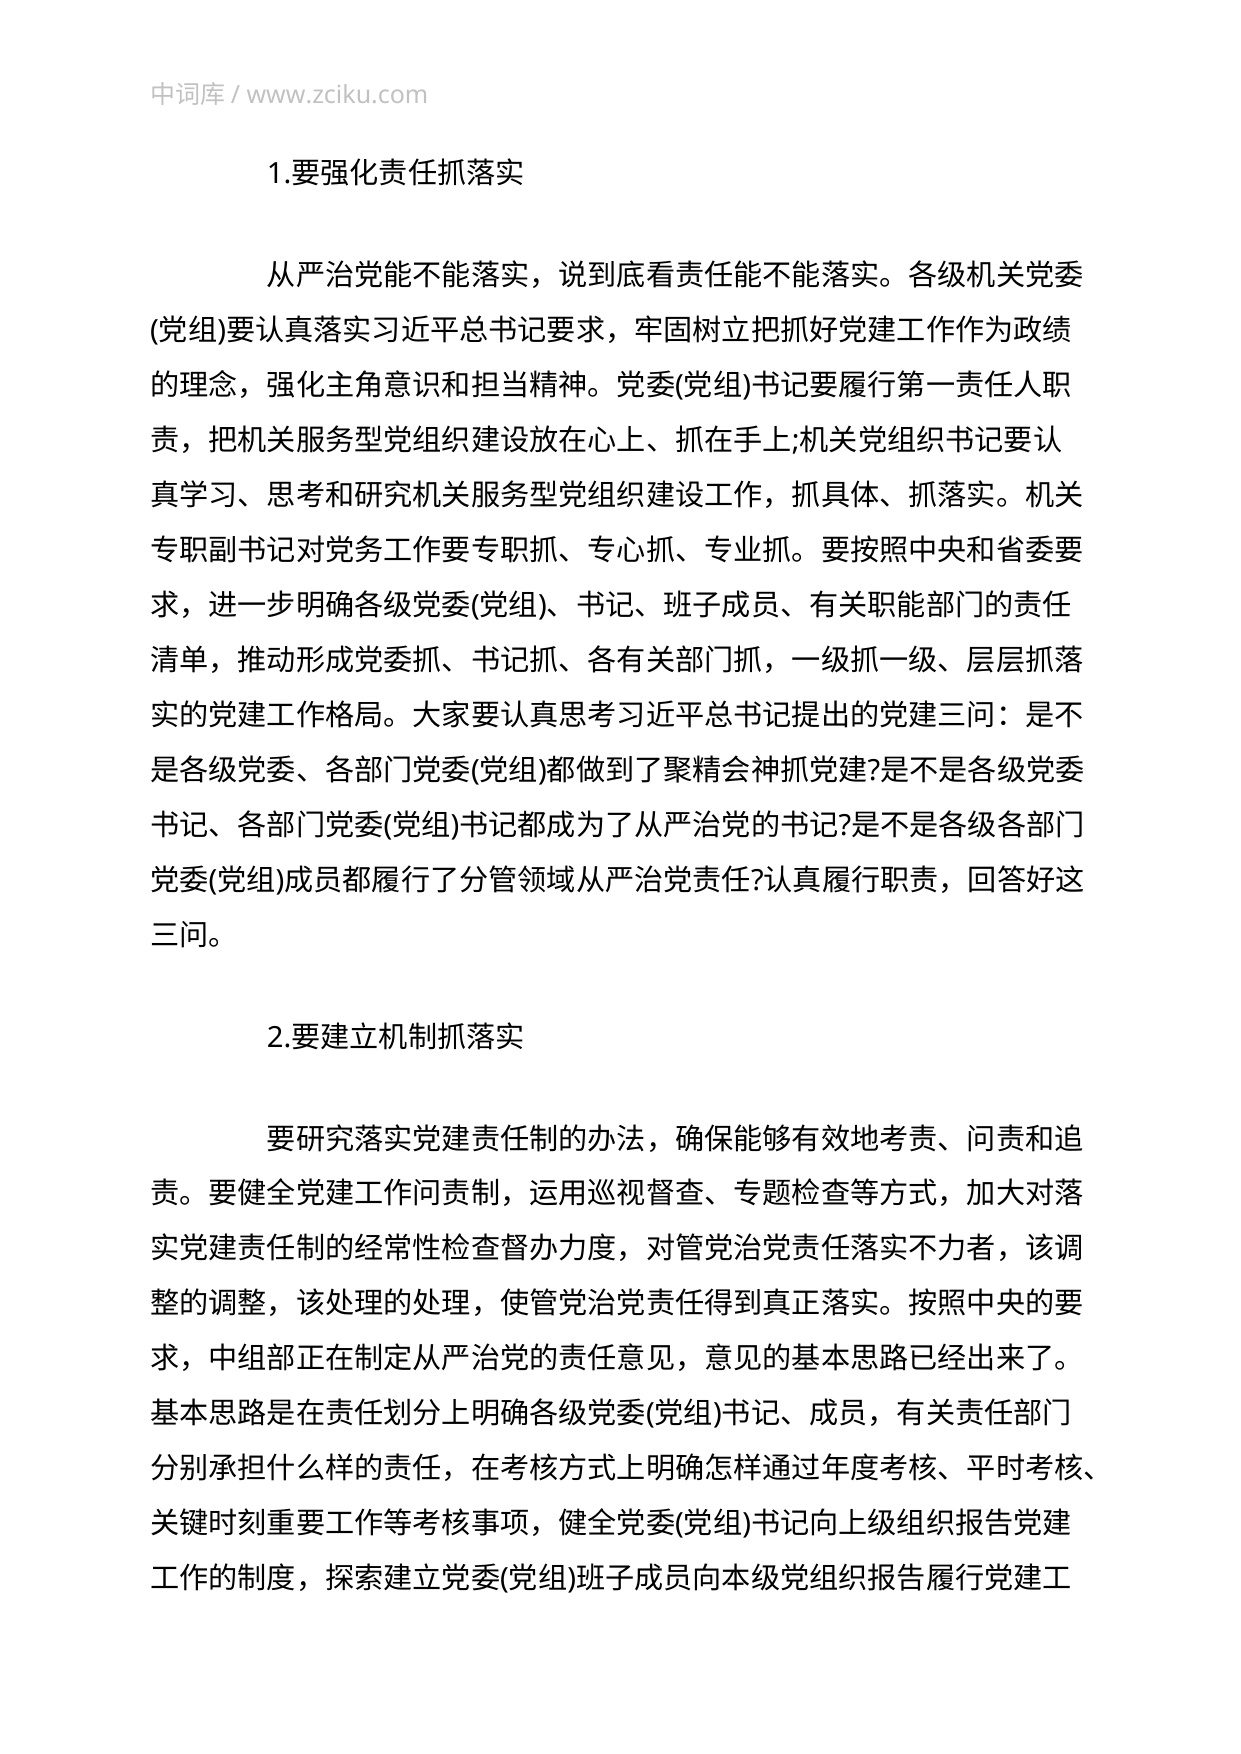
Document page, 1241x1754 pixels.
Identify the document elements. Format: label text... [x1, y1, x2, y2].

text 从严治党能不能落实，说到底看责任能不能落实。各级机关党委(党组)要认真落实习近平总书记要求，牢固树立把抓好党建工作作为政绩的理念，强化主角意识和担当精神。党委(党组)书记要履行第一责任人职责，把机关服务型党组织建设放在心上、抓在手上;机关党组织书记要认真学习、思考和研究机关服务型党组织建设工作，抓具体、抓落实。机关专职副书记对党务工作要专职抓、专心抓、专业抓。要按照中央和省委要求，进一步明确各级党委(党组)、书记、班子成员、有关职能部门的责任清单，推动形成党委抓、书记抓、各有关部门抓，一级抓一级、层层抓落实的党建工作格局。大家要认真思考习近平总书记提出的党建三问：是不是各级党委、各部门党委(党组)都做到了聚精会神抓党建?是不是各级党委书记、各部门党委(党组)书记都成为了从严治党的书记?是不是各级各部门党委(党组)成员都履行了分管领域从严治党责任?认真履行职责，回答好这三问。 [150, 252, 1090, 954]
text 1.要强化责任抓落实 [150, 150, 1090, 192]
text 2.要建立机制抓落实 [150, 1013, 1090, 1056]
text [150, 1115, 1090, 1597]
